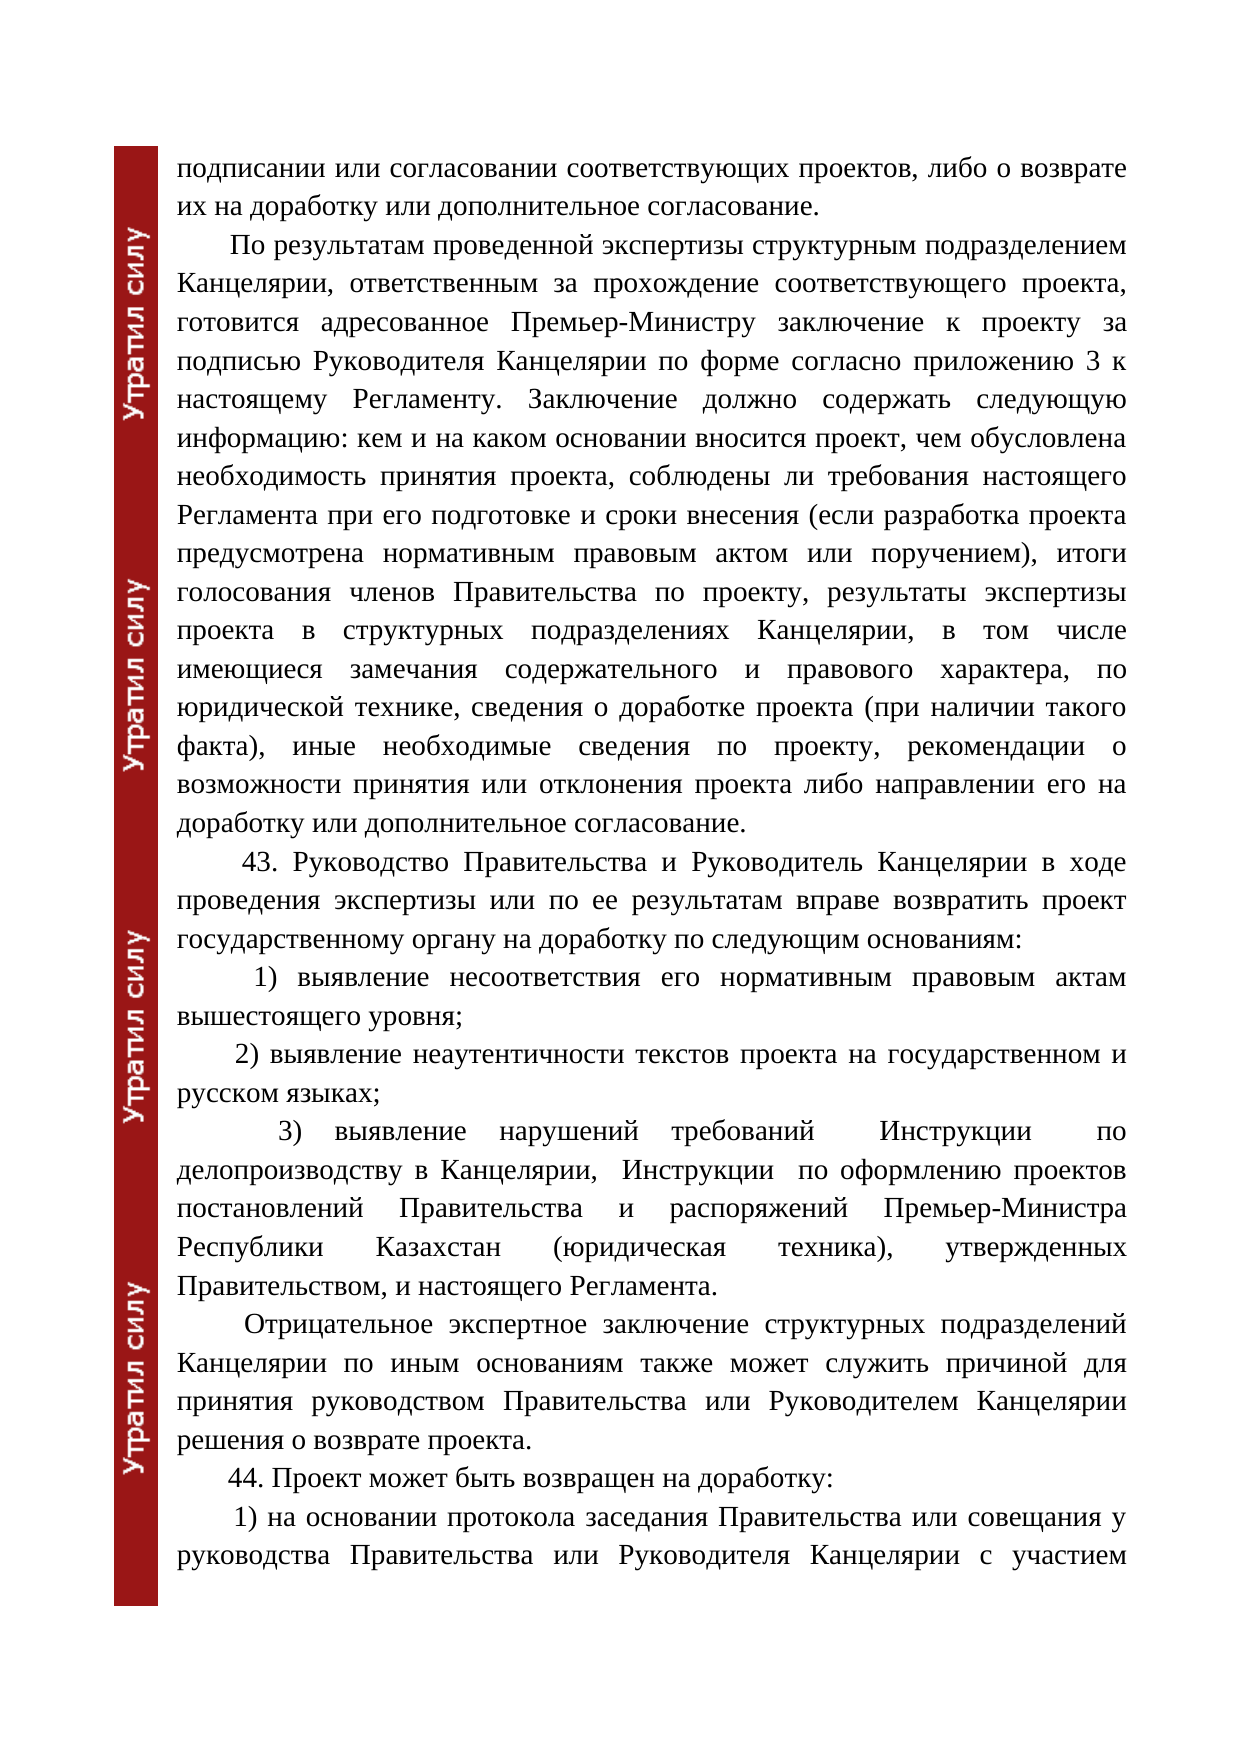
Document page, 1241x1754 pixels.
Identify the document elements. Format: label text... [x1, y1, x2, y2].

picture [114, 1494, 158, 1499]
picture [114, 222, 158, 227]
text Отрицательное экспертное заключение структурных подразделений Канцелярии по иным основаниям также может служить причиной для принятия руководством Правительства или Руководителем Канцелярии решения о возврате проекта. [112, 1306, 1128, 1455]
picture [114, 146, 158, 150]
text 3) выявление нарушений требований Инструкции по делопроизводству в Канцелярии, Инструкции по оформлению проектов постановлений Правительства и распоряжений Премьер-Министра Республики Казахстан (юридическая техника), утвержденных Правительством, и настоящего Регламента. [112, 1113, 1128, 1301]
picture [114, 839, 158, 844]
text 1) выявление несоответствия его нормативным правовым актам вышестоящего уровня; [112, 959, 1128, 1031]
picture [114, 1455, 158, 1460]
picture [114, 1108, 158, 1113]
text 43. Руководство Правительства и Руководитель Канцелярии в ходе проведения экспертизы или по ее результатам вправе возвратить проект государственному органу на доработку по следующим основаниям: [112, 844, 1128, 954]
text 44. Проект может быть возвращен на доработку: [112, 1460, 1128, 1494]
picture [114, 1301, 158, 1306]
picture [114, 1571, 158, 1606]
text По результатам проведенной экспертизы структурным подразделением Канцелярии, ответственным за прохождение соответствующего проекта, готовится адресованное Премьер-Министру заключение к проекту за подписью Руководителя Канцелярии по форме согласно приложению 3 к настоящему Регламенту. Заключение должно содержать следующую информацию: кем и на каком основании вносится проект, чем обусловлена необходимость принятия проекта, соблюдены ли требования настоящего Регламента при его подготовке и сроки внесения (если разработка проекта предусмотрена нормативным правовым актом или поручением), итоги голосования членов Правительства по проекту, результаты экспертизы проекта в структурных подразделениях Канцелярии, в том числе имеющиеся замечания содержательного и правового характера, по юридической технике, сведения о доработке проекта (при наличии такого факта), иные необходимые сведения по проекту, рекомендации о возможности принятия или отклонения проекта либо направлении его на доработку или дополнительное согласование. [112, 227, 1128, 839]
picture [114, 954, 158, 959]
picture [114, 1031, 158, 1036]
text 2) выявление неаутентичности текстов проекта на государственном и русском языках; [112, 1036, 1128, 1108]
